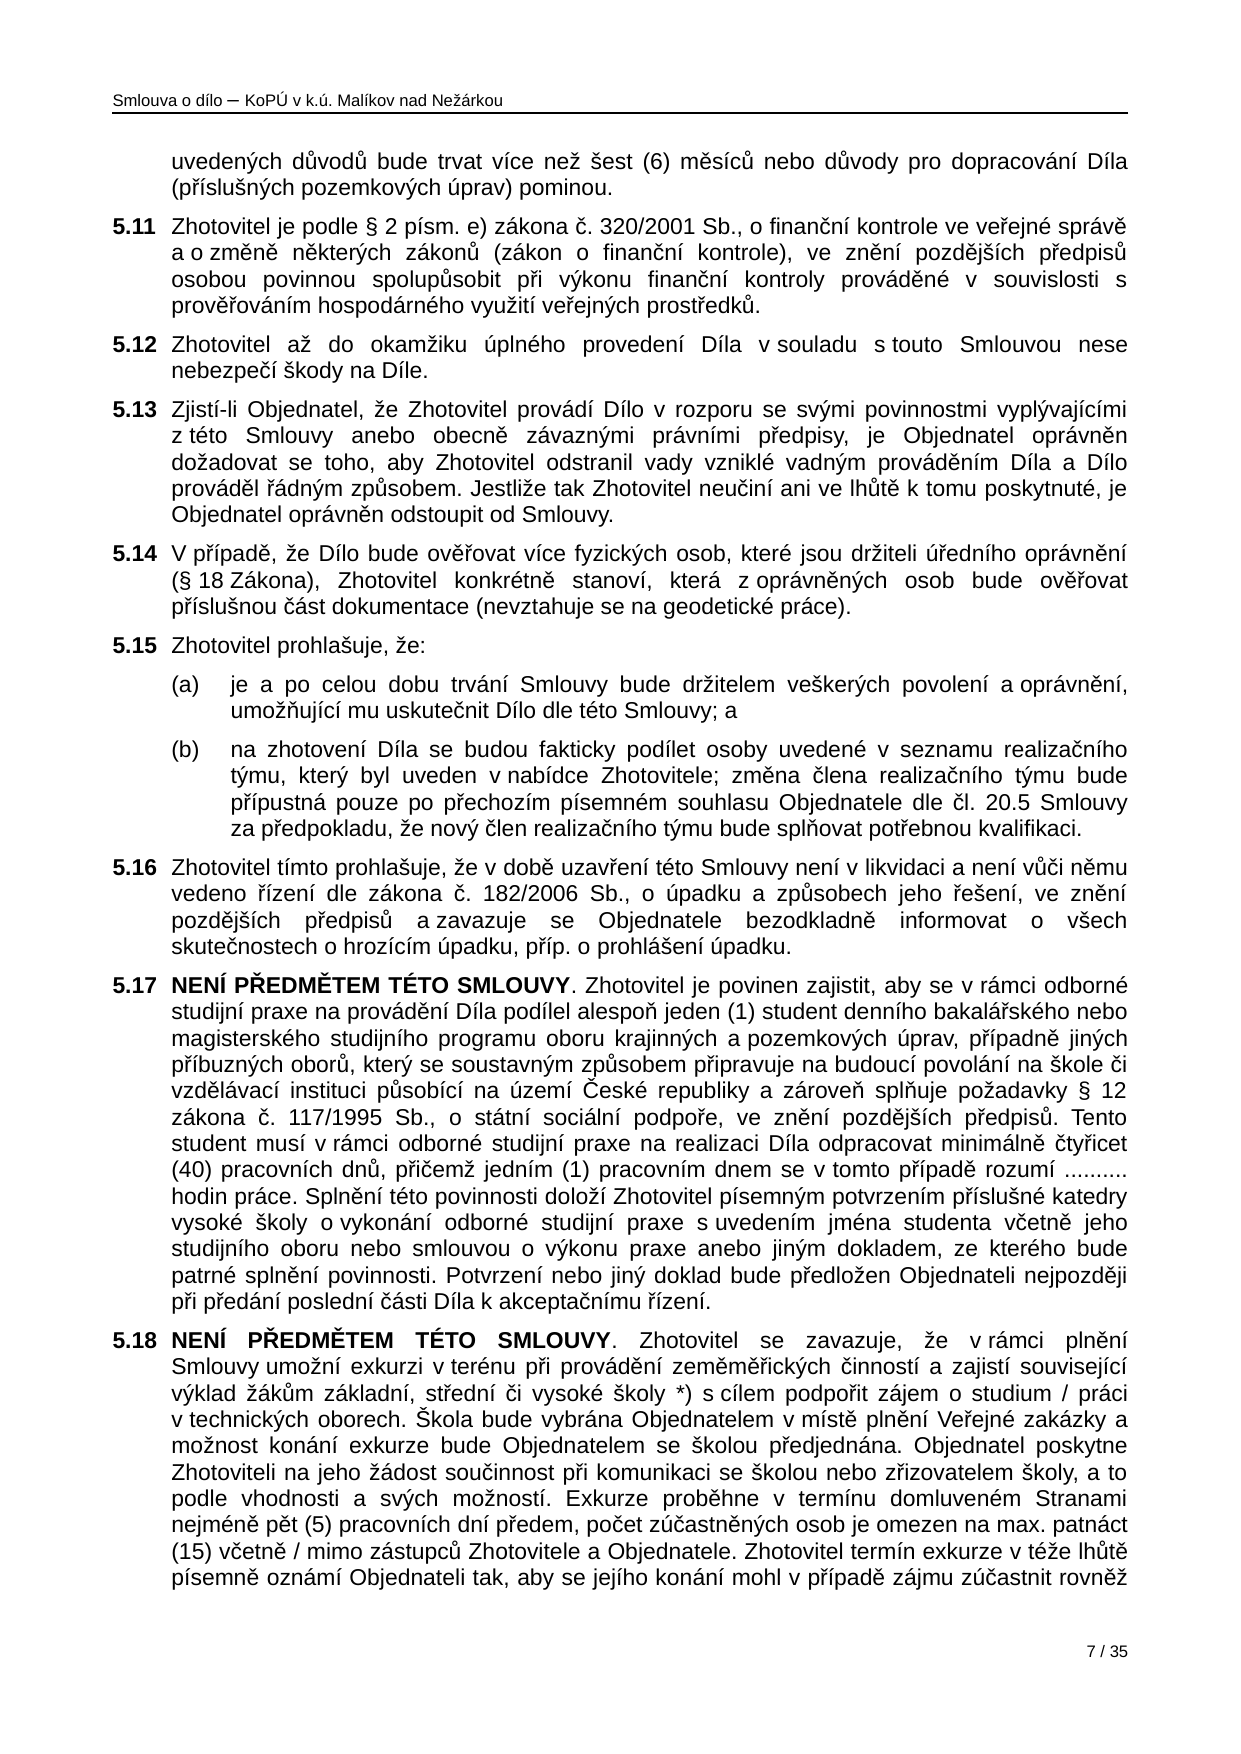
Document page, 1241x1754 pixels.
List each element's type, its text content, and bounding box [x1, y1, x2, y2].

text Zjistí-li Objednatel, že Zhotovitel provádí Dílo v rozporu se svými povinnostmi vyplývajícími z této Smlouvy anebo obecně závaznými právními předpisy, je Objednatel oprávněn dožadovat se toho, aby Zhotovitel odstranil vady vzniklé vadným prováděním Díla a Dílo prováděl řádným způsobem. Jestliže tak Zhotovitel neučiní ani ve lhůtě k tomu poskytnuté, je Objednatel oprávněn odstoupit od Smlouvy. [112, 396, 1128, 528]
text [112, 1327, 1128, 1590]
text NENÍ PŘEDMĚTEM TÉTO SMLOUVY. Zhotovitel je povinen zajistit, aby se v rámci odborné studijní praxe na provádění Díla podílel alespoň jeden (1) student denního bakalářského nebo magisterského studijního programu oboru krajinných a pozemkových úprav, případně jiných příbuzných oborů, který se soustavným způsobem připravuje na budoucí povolání na škole či vzdělávací instituci působící na území České republiky a zároveň splňuje požadavky § 12 zákona č. 117/1995 Sb., o státní sociální podpoře, ve znění pozdějších předpisů. Tento student musí v rámci odborné studijní praxe na realizaci Díla odpracovat minimálně čtyřicet (40) pracovních dnů, přičemž jedním (1) pracovním dnem se v tomto případě rozumí .......... hodin práce. Splnění této povinnosti doloží Zhotovitel písemným potvrzením příslušné katedry vysoké školy o vykonání odborné studijní praxe s uvedením jména studenta včetně jeho studijního oboru nebo smlouvou o výkonu praxe anebo jiným dokladem, ze kterého bude patrné splnění povinnosti. Potvrzení nebo jiný doklad bude předložen Objednateli nejpozději při předání poslední části Díla k akceptačnímu řízení. [112, 972, 1128, 1314]
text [112, 148, 1128, 200]
text Zhotovitel až do okamžiku úplného provedení Díla v souladu s touto Smlouvou nese nebezpečí škody na Díle. [112, 331, 1128, 383]
text Zhotovitel prohlašuje, že: [112, 632, 1128, 658]
text Zhotovitel tímto prohlašuje, že v době uzavření této Smlouvy není v likvidaci a není vůči němu vedeno řízení dle zákona č. 182/2006 Sb., o úpadku a způsobech jeho řešení, ve znění pozdějších předpisů a zavazuje se Objednatele bezodkladně informovat o všech skutečnostech o hrozícím úpadku, příp. o prohlášení úpadku. [112, 854, 1128, 959]
text Zhotovitel je podle § 2 písm. e) zákona č. 320/2001 Sb., o finanční kontrole ve veřejné správě a o změně některých zákonů (zákon o finanční kontrole), ve znění pozdějších předpisů osobou povinnou spolupůsobit při výkonu finanční kontroly prováděné v souvislosti s prověřováním hospodárného využití veřejných prostředků. [112, 213, 1128, 318]
list je a po celou dobu trvání Smlouvy bude držitelem veškerých povolení a oprávnění, umožňující mu uskutečnit Dílo dle této Smlouvy; a [171, 671, 1128, 723]
list na zhotovení Díla se budou fakticky podílet osoby uvedené v seznamu realizačního týmu, který byl uveden v nabídce Zhotovitele; změna člena realizačního týmu bude přípustná pouze po přechozím písemném souhlasu Objednatele dle čl. 20.5 Smlouvy za předpokladu, že nový člen realizačního týmu bude splňovat potřebnou kvalifikaci. [171, 736, 1128, 841]
text V případě, že Dílo bude ověřovat více fyzických osob, které jsou držiteli úředního oprávnění (§ 18 Zákona), Zhotovitel konkrétně stanoví, která z oprávněných osob bude ověřovat příslušnou část dokumentace (nevztahuje se na geodetické práce). [112, 540, 1128, 619]
